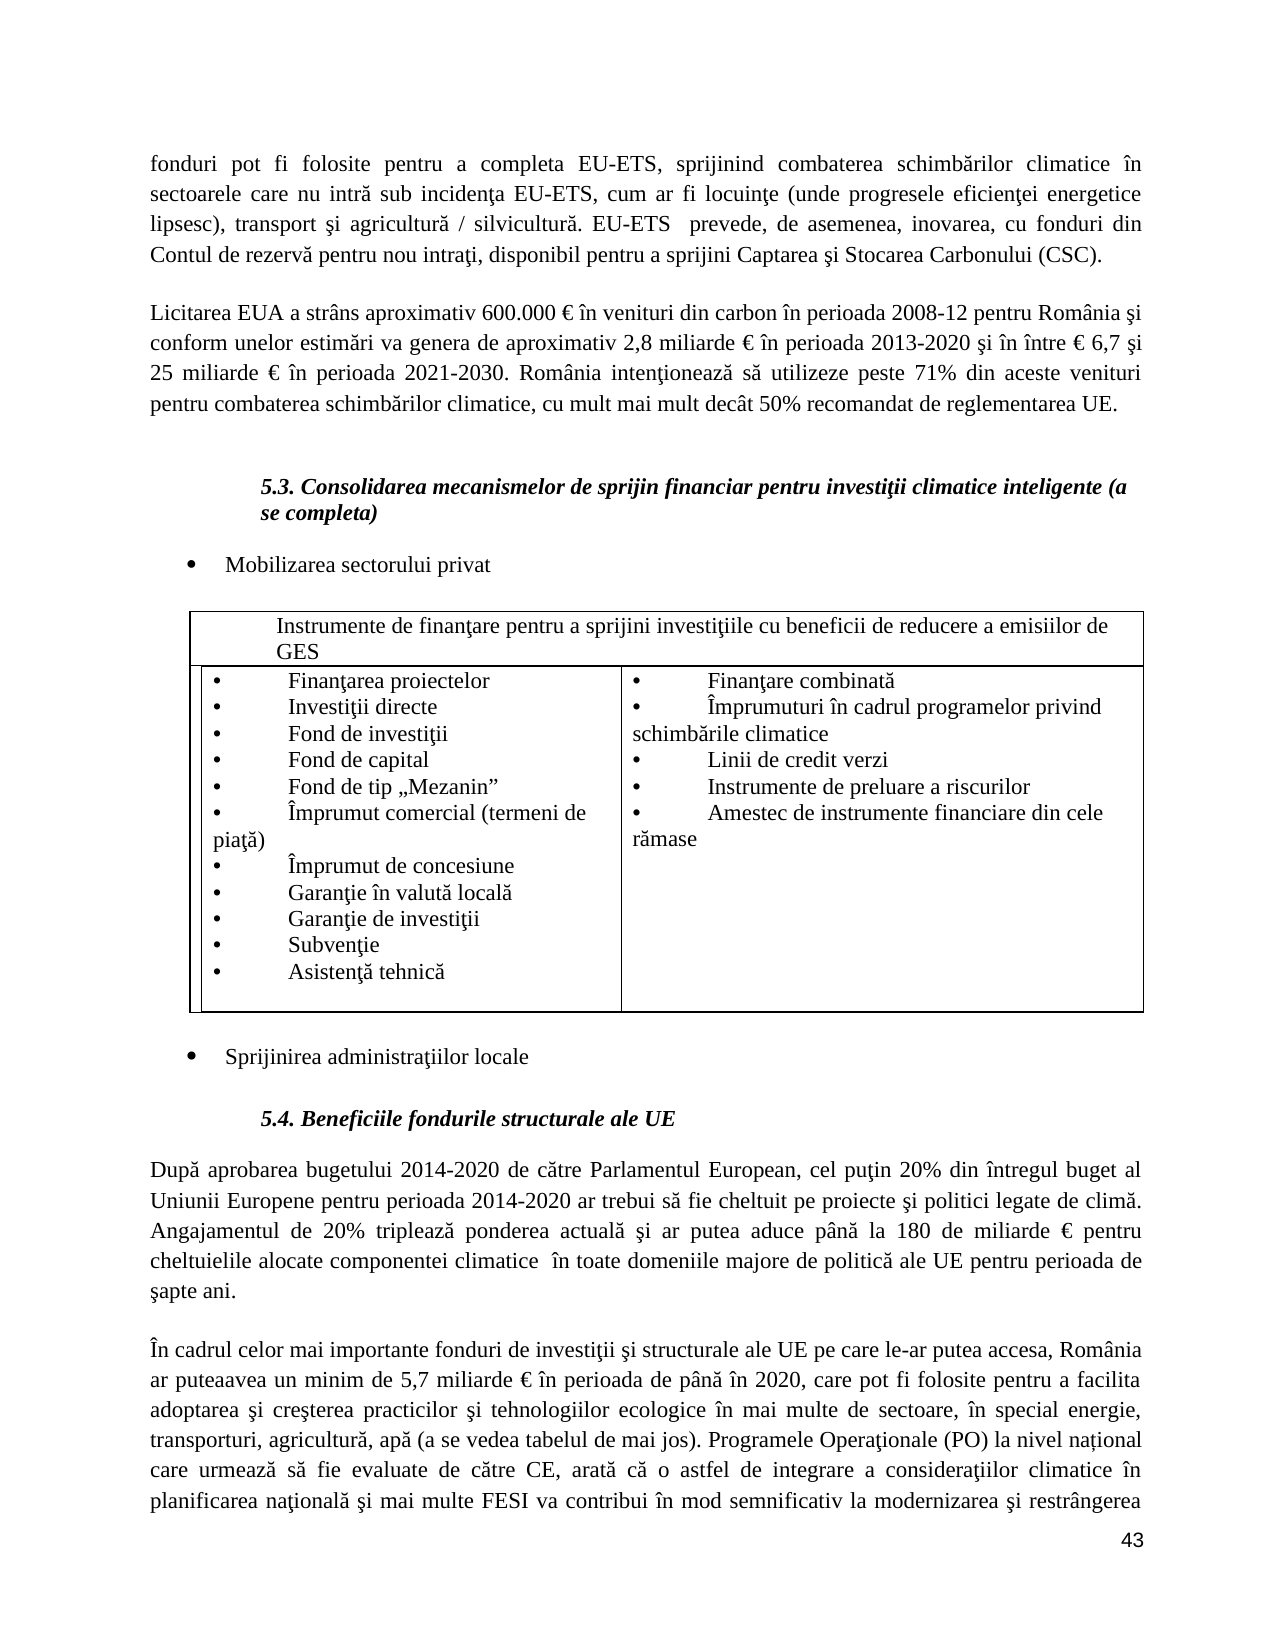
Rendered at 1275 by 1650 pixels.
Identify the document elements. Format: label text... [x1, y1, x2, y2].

text Licitarea EUA a strâns aproximativ 600.000 € în venituri din carbon în perioada 2008-12 pentru România şi conform unelor estimări va genera de aproximativ 2,8 miliarde € în perioada 2013-2020 şi în între € 6,7 şi 25 miliarde € în perioada 2021-2030. România intenţionează să utilizeze peste 71% din aceste venituri pentru combaterea schimbărilor climatice, cu mult mai mult decât 50% recomandat de reglementarea UE. [150, 299, 1144, 416]
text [150, 1336, 1144, 1513]
table_header Instrumente de finanţare pentru a sprijini investiţiile cu beneficii de reducere a emisiilor de GES [191, 612, 1143, 665]
subtitle 5.3. Consolidarea mecanismelor de sprijin financiar pentru investiţii climatice inteligente (a se completa) [261, 473, 1144, 526]
list Mobilizarea sectorului privat [187, 551, 1144, 577]
table_cell [191, 666, 201, 1012]
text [150, 150, 1144, 267]
table_cell [202, 667, 621, 1011]
list Sprijinirea administraţiilor locale [187, 1043, 1144, 1069]
table_cell [622, 667, 1143, 1011]
text După aprobarea bugetului 2014-2020 de către Parlamentul European, cel puţin 20% din întregul buget al Uniunii Europene pentru perioada 2014-2020 ar trebui să fie cheltuit pe proiecte şi politici legate de climă. Angajamentul de 20% triplează ponderea actuală şi ar putea aduce până la 180 de miliarde € pentru cheltuielile alocate componentei climatice în toate domeniile majore de politică ale UE pentru perioada de şapte ani. [150, 1156, 1144, 1304]
subtitle 5.4. Beneficiile fondurile structurale ale UE [261, 1105, 1144, 1131]
